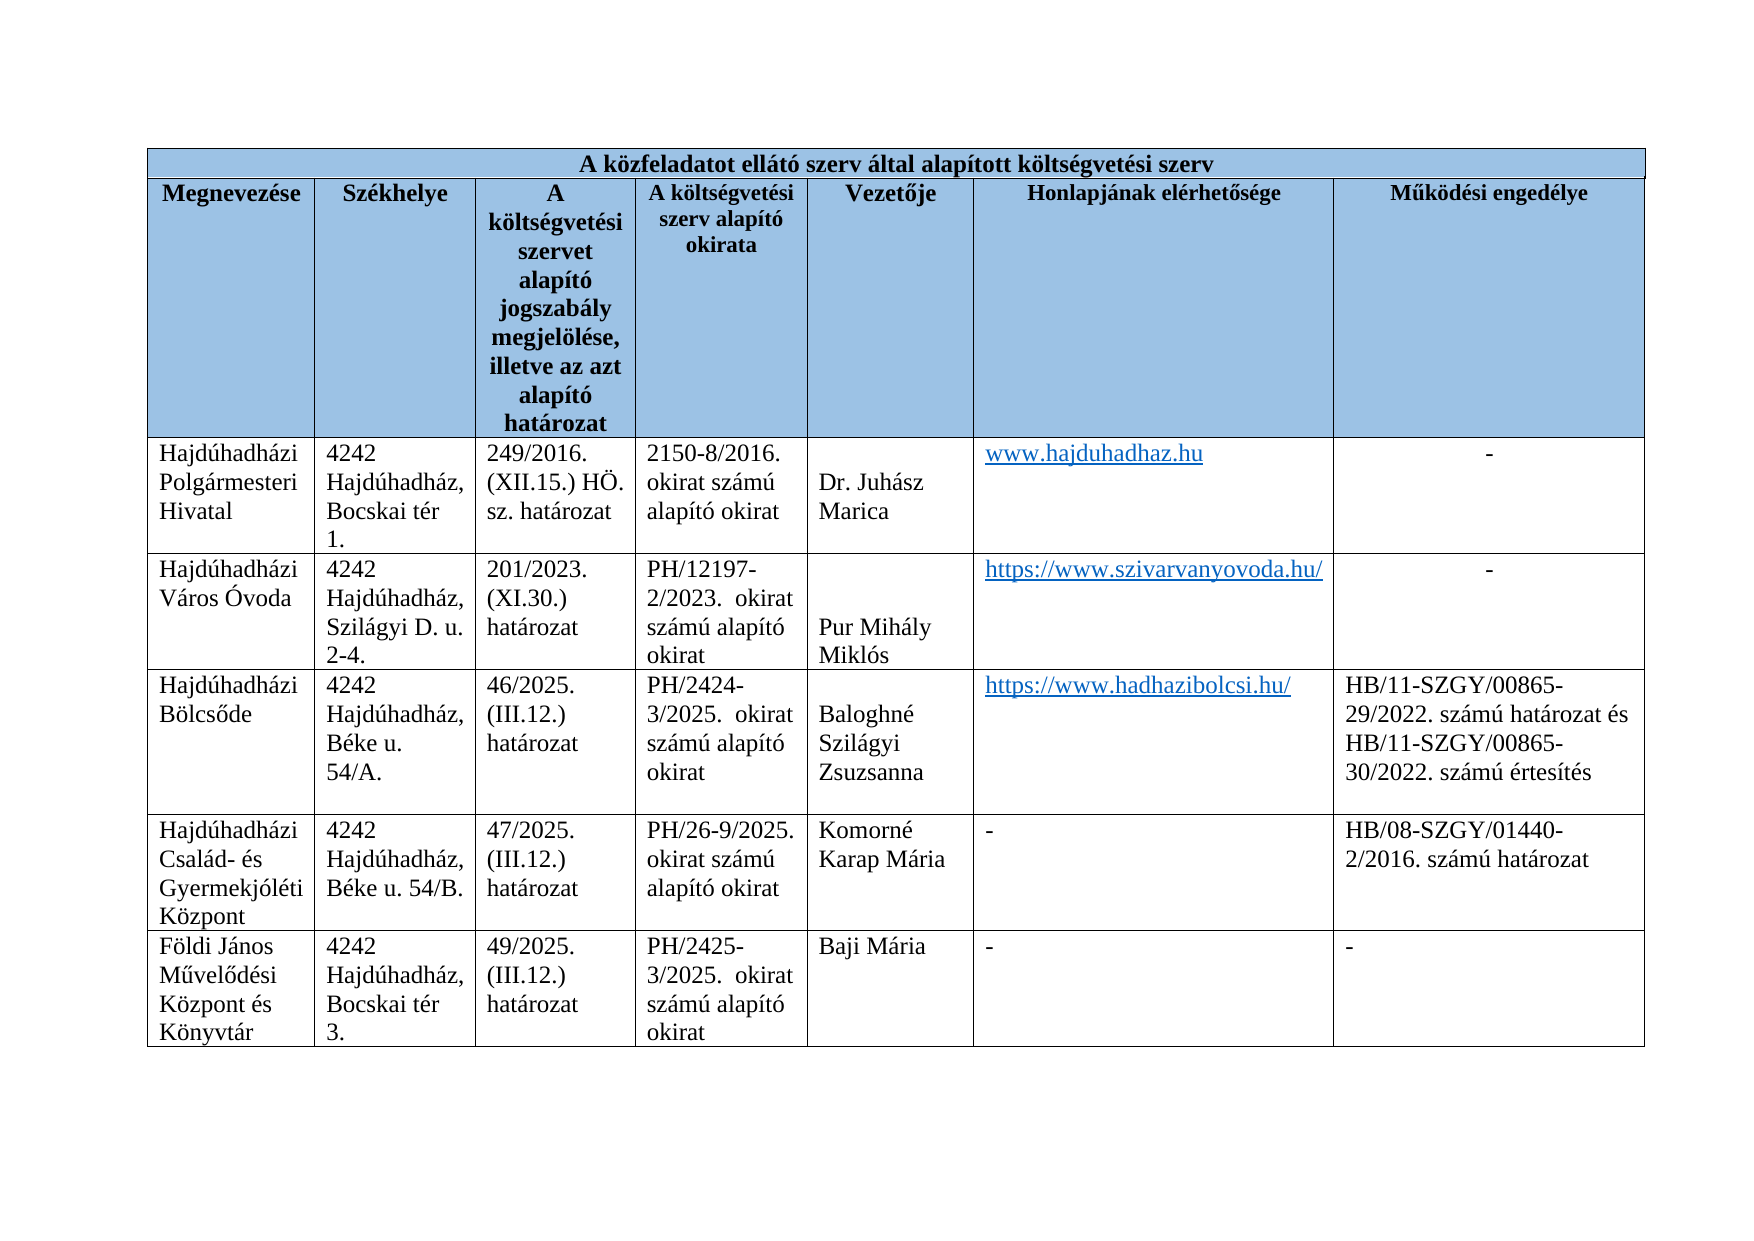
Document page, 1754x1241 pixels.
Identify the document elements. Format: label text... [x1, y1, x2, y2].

table_cell 49/2025. (III.12.) határozat [476, 931, 635, 1046]
table_cell 4242 Hajdúhadház, Bocskai tér 1. [315, 438, 475, 553]
table_cell Megnevezése [148, 179, 314, 437]
table_cell 201/2023. (XI.30.) határozat [476, 554, 635, 669]
table_cell 4242 Hajdúhadház, Szilágyi D. u. 2-4. [315, 554, 475, 669]
table_cell Működési engedélye [1334, 179, 1644, 437]
table_cell Hajdúhadházi Polgármesteri Hivatal [148, 438, 314, 553]
table_cell 46/2025. (III.12.) határozat [476, 670, 635, 814]
table_cell - [974, 931, 1333, 1046]
table_cell 2150-8/2016. okirat számú alapító okirat [636, 438, 807, 553]
table_cell Székhelye [315, 179, 475, 437]
table_cell PH/2424-3/2025. okirat számú alapító okirat [636, 670, 807, 814]
table_cell Hajdúhadházi Város Óvoda [148, 554, 314, 669]
table_cell Hajdúhadházi Bölcsőde [148, 670, 314, 814]
table_cell PH/26-9/2025. okirat számú alapító okirat [636, 815, 807, 930]
table_cell 47/2025. (III.12.) határozat [476, 815, 635, 930]
table_cell 4242 Hajdúhadház, Béke u. 54/A. [315, 670, 475, 814]
table_cell - [1334, 438, 1644, 553]
table_cell Baji Mária [808, 931, 973, 1046]
table_cell 4242 Hajdúhadház, Bocskai tér 3. [315, 931, 475, 1046]
table_cell 4242 Hajdúhadház, Béke u. 54/B. [315, 815, 475, 930]
table_cell - [1334, 931, 1644, 1046]
table_cell www.hajduhadhaz.hu [974, 438, 1333, 553]
table_cell A költségvetési szervet alapító jogszabály megjelölése, illetve az azt alapító határozat [476, 179, 635, 437]
table_cell PH/2425-3/2025. okirat számú alapító okirat [636, 931, 807, 1046]
table_cell Földi János Művelődési Központ és Könyvtár [148, 931, 314, 1046]
table_cell Hajdúhadházi Család- és Gyermekjóléti Központ [148, 815, 314, 930]
table_cell Komorné Karap Mária [808, 815, 973, 930]
table_cell https://www.hadhazibolcsi.hu/ [974, 670, 1333, 814]
table_cell - [1334, 554, 1644, 669]
table_cell Pur Mihály Miklós [808, 554, 973, 669]
table_cell HB/11-SZGY/00865-29/2022. számú határozat és HB/11-SZGY/00865-30/2022. számú értesítés [1334, 670, 1644, 814]
table_cell HB/08-SZGY/01440-2/2016. számú határozat [1334, 815, 1644, 930]
table_cell A költségvetési szerv alapító okirata [636, 179, 807, 437]
table_cell Honlapjának elérhetősége [974, 179, 1333, 437]
table_cell - [974, 815, 1333, 930]
table_cell Vezetője [808, 179, 973, 437]
table_cell Dr. Juhász Marica [808, 438, 973, 553]
table_cell Baloghné Szilágyi Zsuzsanna [808, 670, 973, 814]
table_cell https://www.szivarvanyovoda.hu/ [974, 554, 1333, 669]
table_cell 249/2016. (XII.15.) HÖ. sz. határozat [476, 438, 635, 553]
table_header A közfeladatot ellátó szerv által alapított költségvetési szerv [148, 149, 1645, 177]
table_cell PH/12197-2/2023. okirat számú alapító okirat [636, 554, 807, 669]
